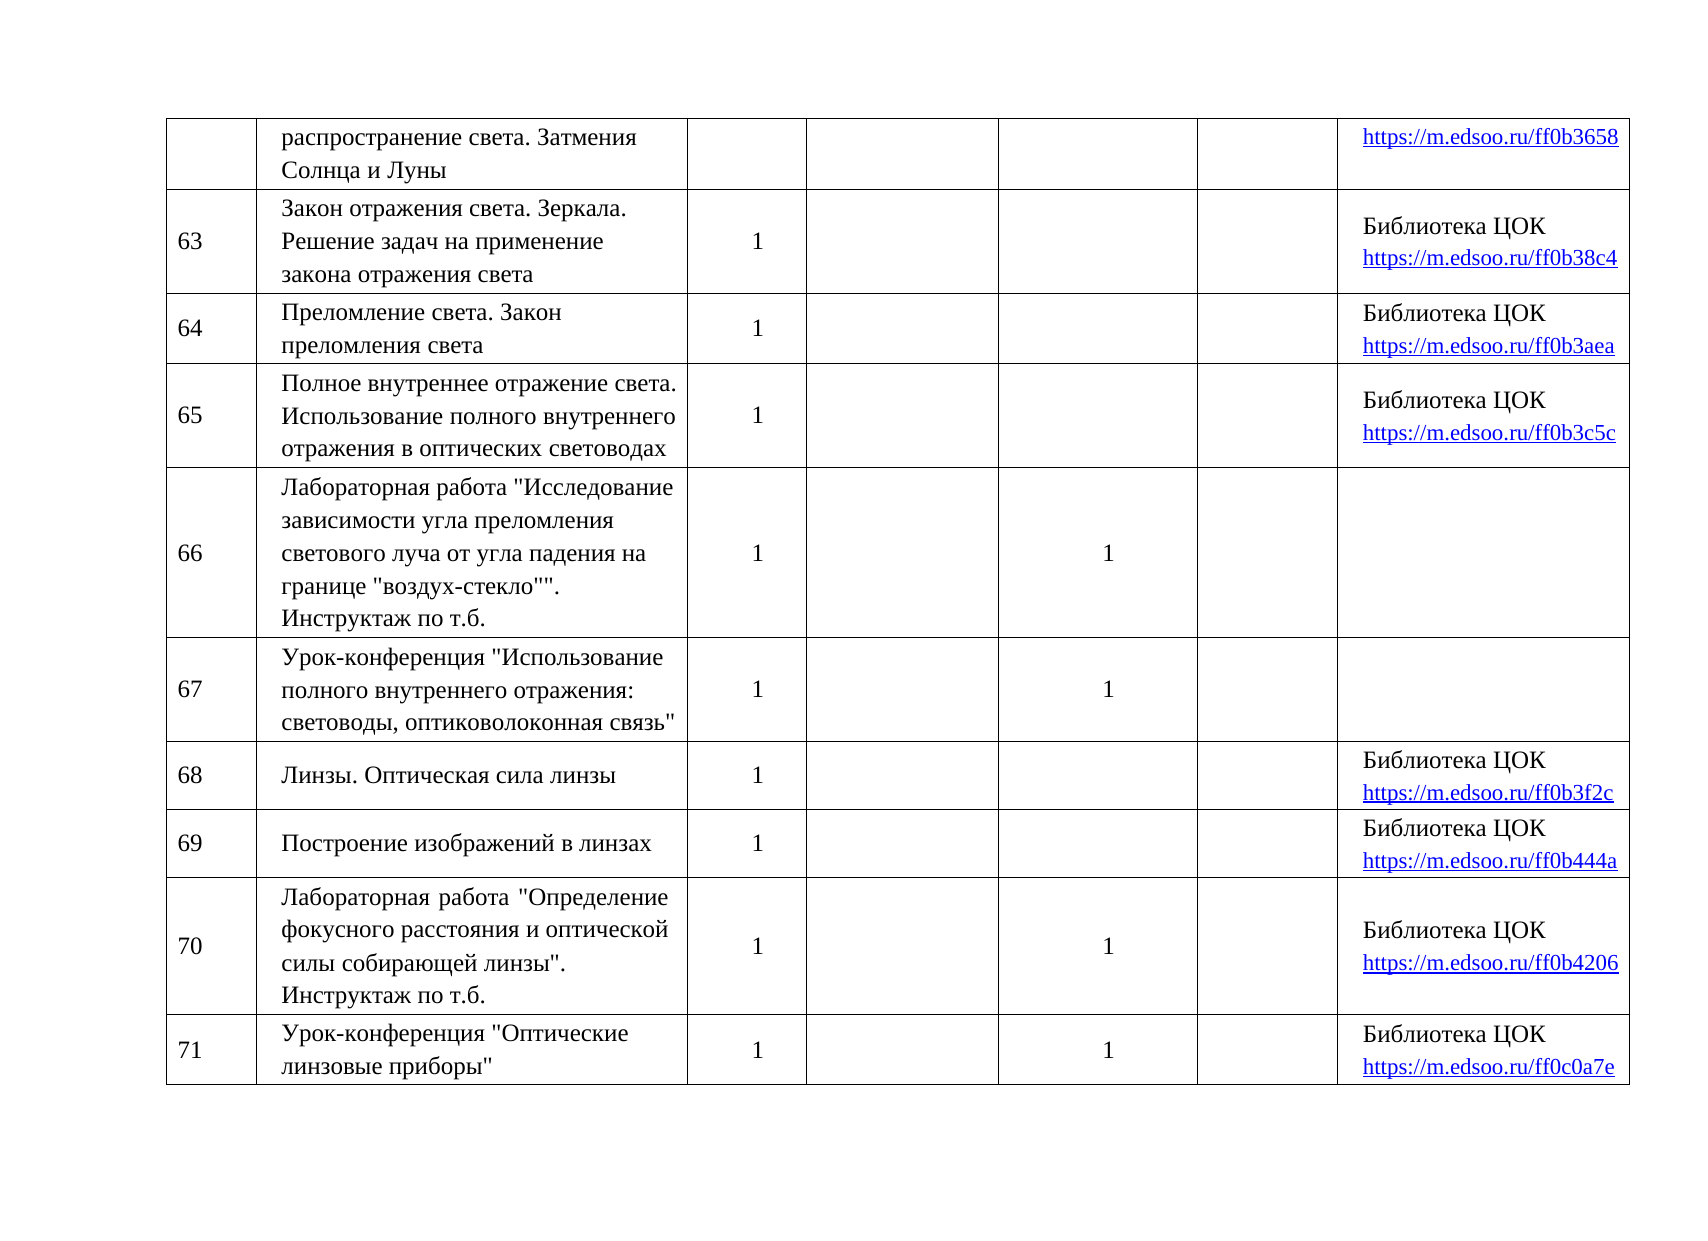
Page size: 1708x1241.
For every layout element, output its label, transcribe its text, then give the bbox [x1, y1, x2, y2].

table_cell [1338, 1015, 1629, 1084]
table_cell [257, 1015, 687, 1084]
table_cell [807, 190, 998, 292]
table_cell Библиотека ЦОК https://m.edsoo.ru/ff0b38c4 [1338, 190, 1629, 292]
table_header распространение света. Затмения Солнца и Луны [257, 119, 687, 188]
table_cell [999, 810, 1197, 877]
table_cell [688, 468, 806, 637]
table_cell [807, 294, 998, 363]
table_header [807, 119, 998, 188]
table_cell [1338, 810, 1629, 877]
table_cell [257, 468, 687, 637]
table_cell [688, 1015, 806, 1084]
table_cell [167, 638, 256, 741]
table_cell 63 [167, 190, 256, 292]
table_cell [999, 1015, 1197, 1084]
table_cell [999, 190, 1197, 292]
table_header [1198, 119, 1337, 188]
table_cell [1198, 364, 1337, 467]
table_cell Закон отражения света. Зеркала. Решение задач на применение закона отражения света [257, 190, 687, 292]
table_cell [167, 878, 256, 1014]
table_cell 65 [167, 364, 256, 467]
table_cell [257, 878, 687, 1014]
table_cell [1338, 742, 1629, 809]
table_cell 64 [167, 294, 256, 363]
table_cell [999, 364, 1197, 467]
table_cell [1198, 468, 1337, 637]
table_header [688, 119, 806, 188]
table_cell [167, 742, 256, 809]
table_header [999, 119, 1197, 188]
table_cell [1198, 190, 1337, 292]
table_cell Преломление света. Закон преломления света [257, 294, 687, 363]
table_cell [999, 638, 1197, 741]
table_cell Полное внутреннее отражение света. Использование полного внутреннего отражения в оптических световодах [257, 364, 687, 467]
table_cell [1198, 294, 1337, 363]
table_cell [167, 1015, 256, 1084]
table_cell 1 [688, 364, 806, 467]
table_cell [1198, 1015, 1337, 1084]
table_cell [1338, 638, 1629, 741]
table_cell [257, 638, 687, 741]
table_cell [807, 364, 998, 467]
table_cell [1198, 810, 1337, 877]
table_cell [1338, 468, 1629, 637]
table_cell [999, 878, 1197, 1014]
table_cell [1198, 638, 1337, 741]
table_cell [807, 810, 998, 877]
table_cell 1 [688, 294, 806, 363]
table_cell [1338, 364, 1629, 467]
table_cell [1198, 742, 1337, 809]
table_header https://m.edsoo.ru/ff0b3658 [1338, 119, 1629, 188]
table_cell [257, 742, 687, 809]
table_header [167, 119, 256, 188]
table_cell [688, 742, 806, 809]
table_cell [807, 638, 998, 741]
table_cell [999, 294, 1197, 363]
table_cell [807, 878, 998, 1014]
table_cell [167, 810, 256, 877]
table_cell 1 [688, 190, 806, 292]
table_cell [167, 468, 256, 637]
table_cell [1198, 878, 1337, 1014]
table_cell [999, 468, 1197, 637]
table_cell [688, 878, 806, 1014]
table_cell Библиотека ЦОК https://m.edsoo.ru/ff0b3aea [1338, 294, 1629, 363]
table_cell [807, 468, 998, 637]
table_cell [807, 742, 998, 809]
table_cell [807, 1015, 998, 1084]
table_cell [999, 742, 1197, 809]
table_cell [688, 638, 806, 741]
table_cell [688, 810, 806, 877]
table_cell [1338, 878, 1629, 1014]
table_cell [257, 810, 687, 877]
